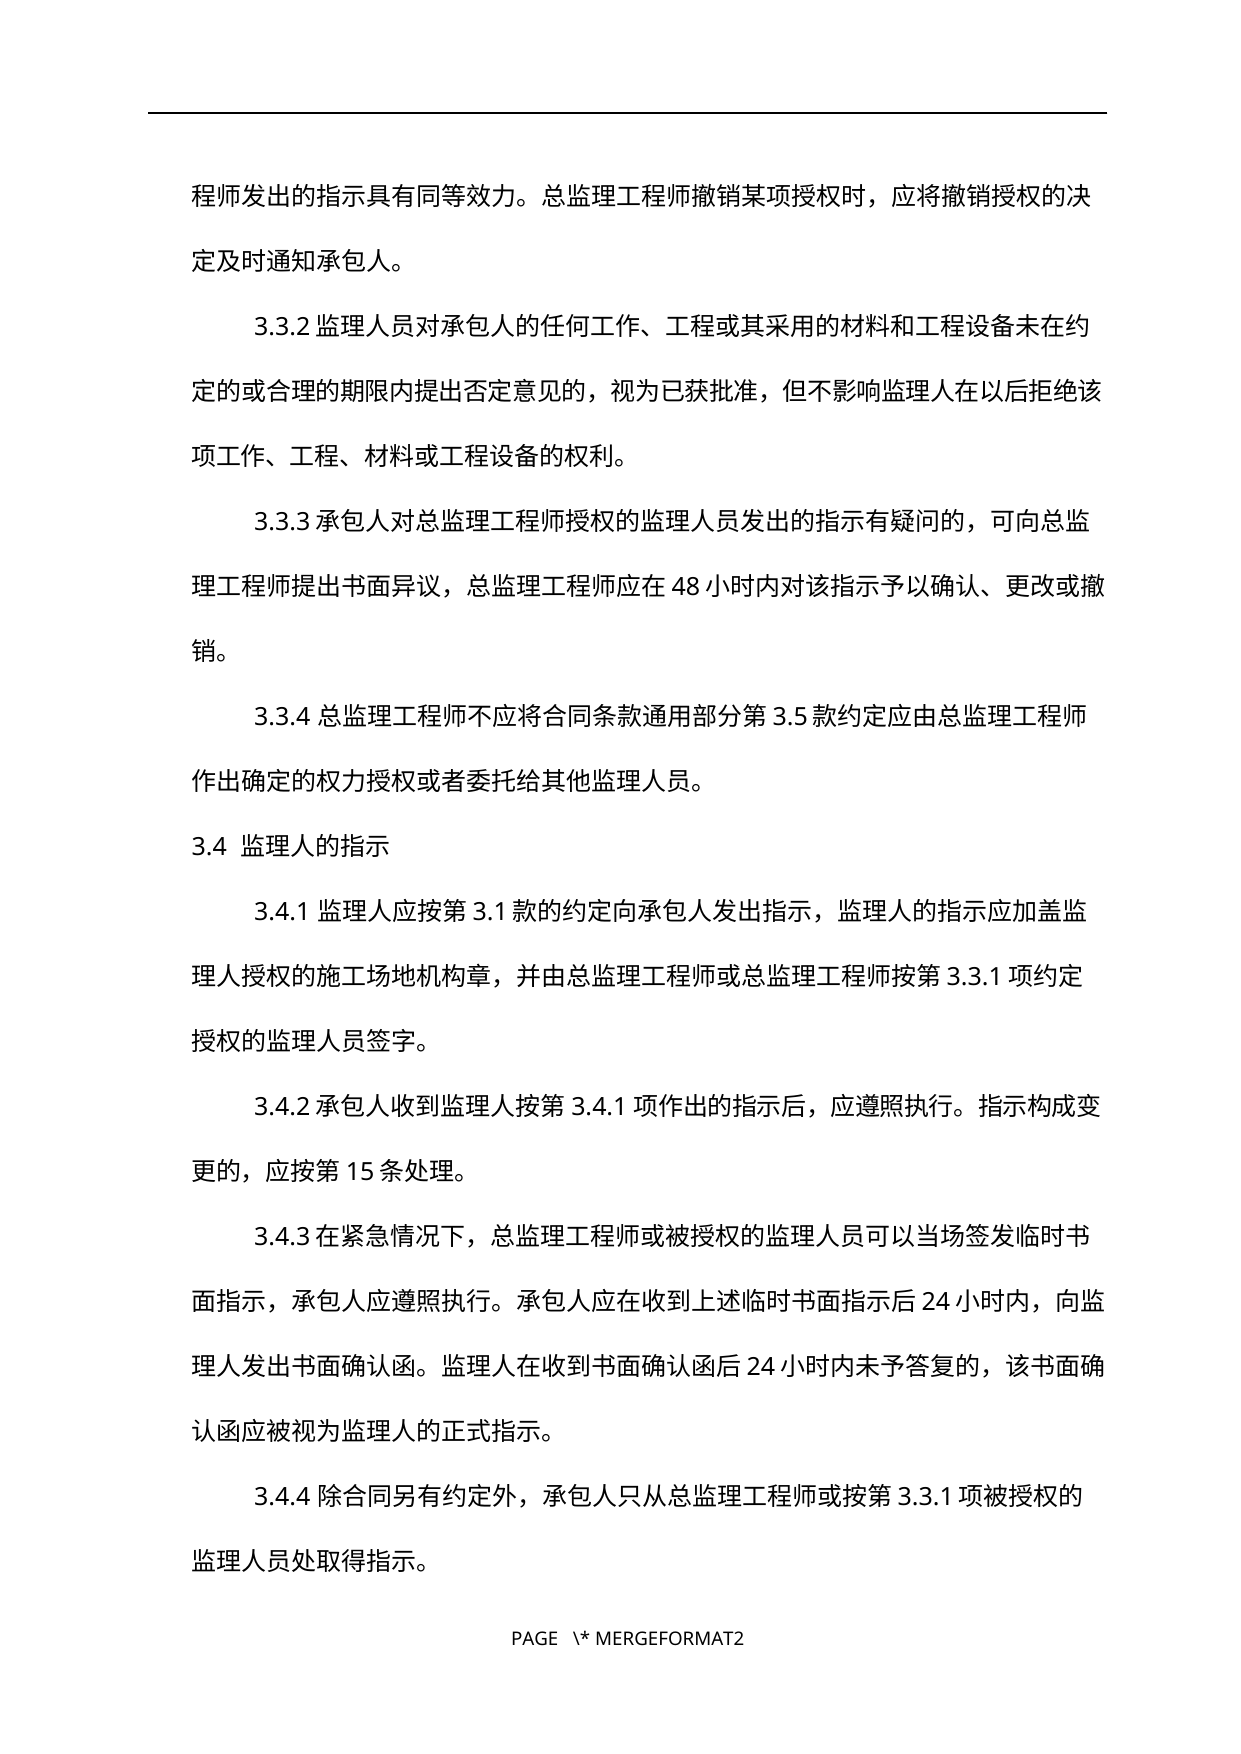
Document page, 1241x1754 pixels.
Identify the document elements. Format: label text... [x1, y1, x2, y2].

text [191, 162, 1107, 292]
text 3.4.3在紧急情况下，总监理工程师或被授权的监理人员可以当场签发临时书面指示，承包人应遵照执行。承包人应在收到上述临时书面指示后24小时内，向监理人发出书面确认函。监理人在收到书面确认函后24小时内未予答复的，该书面确认函应被视为监理人的正式指示。 [191, 1202, 1107, 1462]
text 3.4.1 监理人应按第 3.1款的约定向承包人发出指示，监理人的指示应加盖监理人授权的施工场地机构章，并由总监理工程师或总监理工程师按第3.3.1项约定授权的监理人员签字。 [191, 877, 1107, 1072]
text 3.3.4 总监理工程师不应将合同条款通用部分第 3.5款约定应由总监理工程师作出确定的权力授权或者委托给其他监理人员。 [191, 682, 1107, 812]
text 3.4.2承包人收到监理人按第 3.4.1 项作出的指示后，应遵照执行。指示构成变更的，应按第15条处理。 [191, 1072, 1107, 1202]
text 3.3.3承包人对总监理工程师授权的监理人员发出的指示有疑问的，可向总监理工程师提出书面异议，总监理工程师应在48小时内对该指示予以确认、更改或撤销。 [191, 487, 1107, 682]
text 3.3.2监理人员对承包人的任何工作、工程或其采用的材料和工程设备未在约定的或合理的期限内提出否定意见的，视为已获批准，但不影响监理人在以后拒绝该项工作、工程、材料或工程设备的权利。 [191, 292, 1107, 487]
text 3.4 监理人的指示 [191, 812, 1107, 877]
text 3.4.4 除合同另有约定外，承包人只从总监理工程师或按第 3.3.1项被授权的监理人员处取得指示。 [191, 1462, 1107, 1592]
